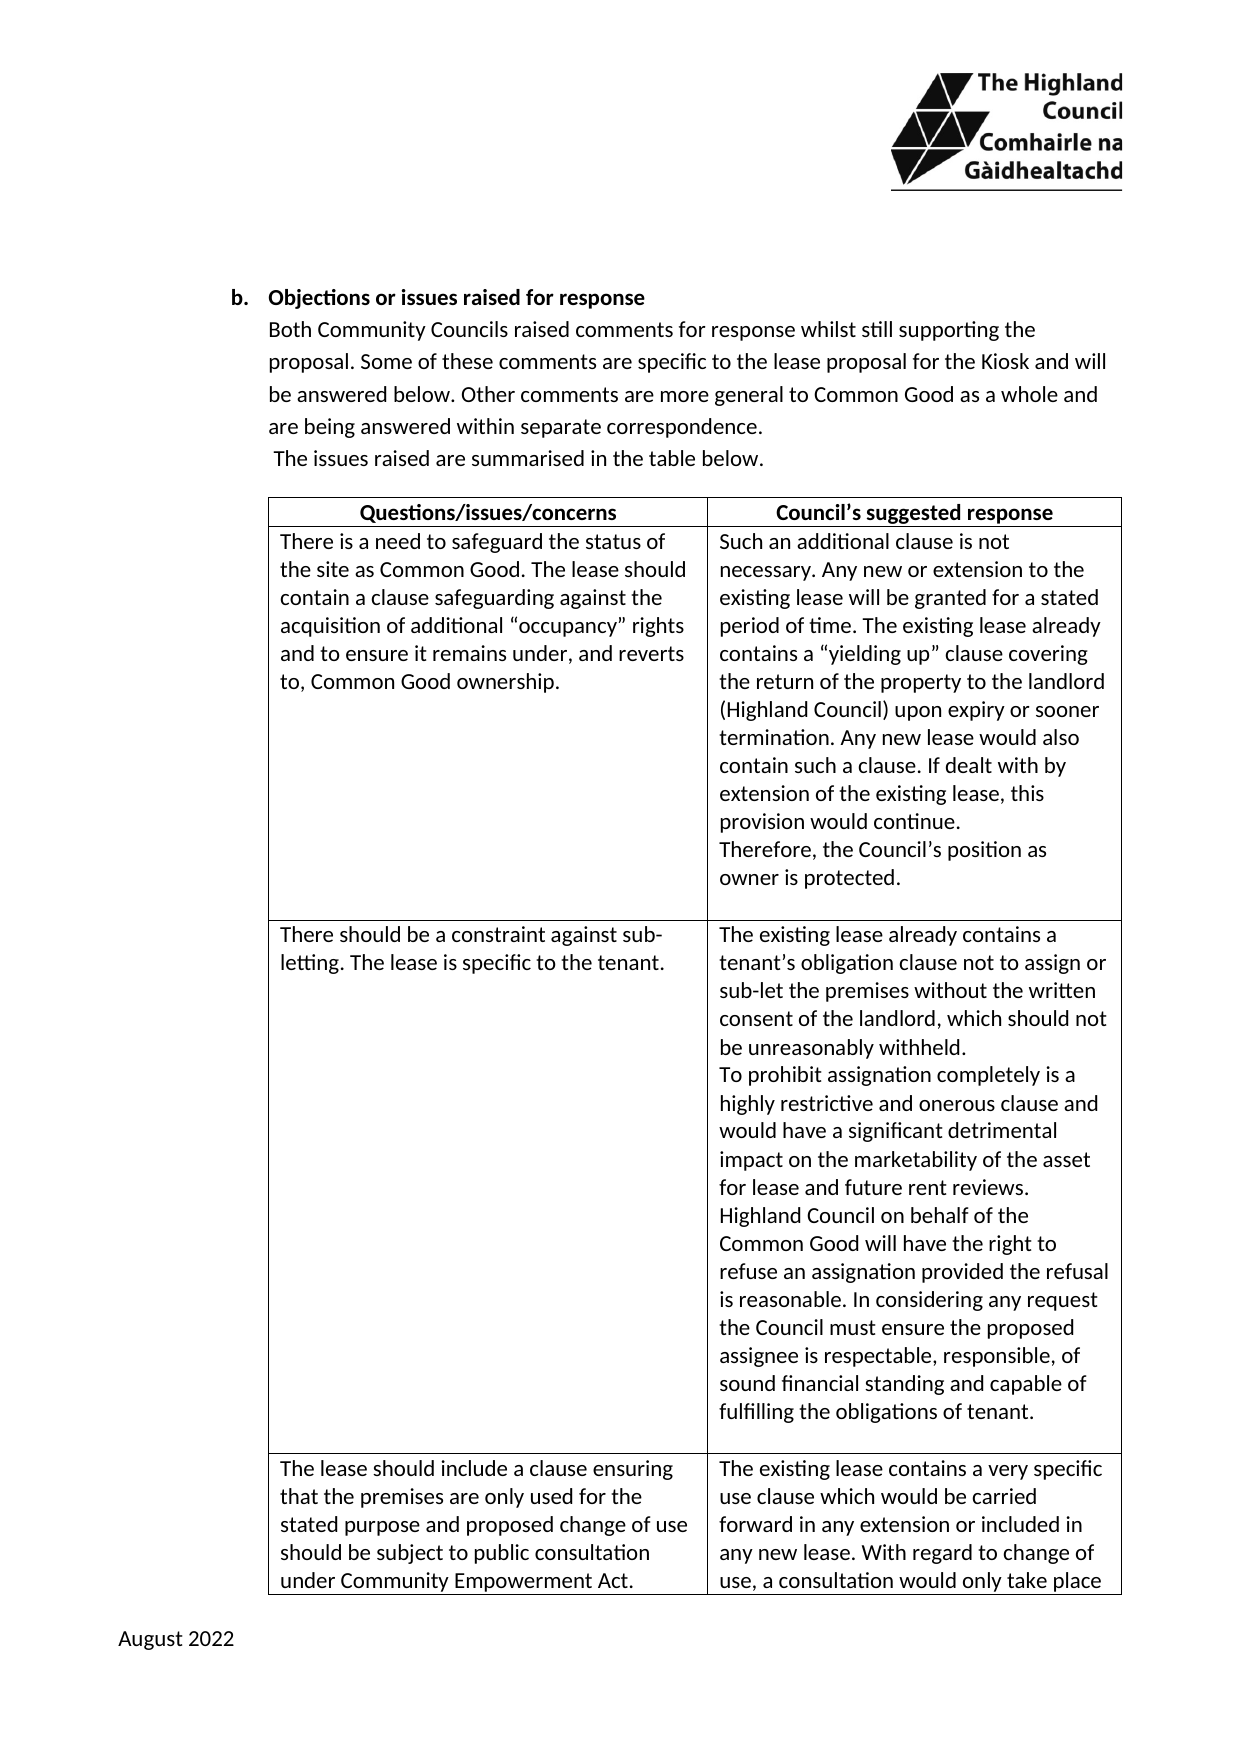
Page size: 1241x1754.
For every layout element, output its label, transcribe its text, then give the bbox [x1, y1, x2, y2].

list Both Community Councils raised comments for response whilst still supporting the proposal. Some of these comments are specific to the lease proposal for the Kiosk and will be answered below. Other comments are more general to Common Good as a whole and are being answered within separate correspondence. [268, 315, 1122, 440]
table_header Council’s suggested response [708, 498, 1121, 526]
table_cell There is a need to safeguard the status of the site as Common Good. The lease should contain a clause safeguarding against the acquisition of additional “occupancy” rights and to ensure it remains under, and reverts to, Common Good ownership. [269, 527, 707, 919]
table_header Questions/issues/concerns [269, 498, 707, 526]
picture [891, 73, 1123, 191]
table_cell There should be a constraint against sub-letting. The lease is specific to the tenant. [269, 921, 707, 1453]
table_cell The existing lease already contains a tenant’s obligation clause not to assign or sub-let the premises without the written consent of the landlord, which should not be unreasonably withheld. To prohibit assignation completely is a highly restrictive and onerous clause and would have a significant detrimental impact on the marketability of the asset for lease and future rent reviews. Highland Council on behalf of the Common Good will have the right to refuse an assignation provided the refusal is reasonable. In considering any request the Council must ensure the proposed assignee is respectable, responsible, of sound financial standing and capable of fulfilling the obligations of tenant. [708, 921, 1121, 1453]
list Objections or issues raised for response [231, 283, 1122, 311]
list The issues raised are summarised in the table below. [268, 444, 1122, 472]
table_cell Such an additional clause is not necessary. Any new or extension to the existing lease will be granted for a stated period of time. The existing lease already contains a “yielding up” clause covering the return of the property to the landlord (Highland Council) upon expiry or sooner termination. Any new lease would also contain such a clause. If dealt with by extension of the existing lease, this provision would continue. Therefore, the Council’s position as owner is protected. [708, 527, 1121, 919]
